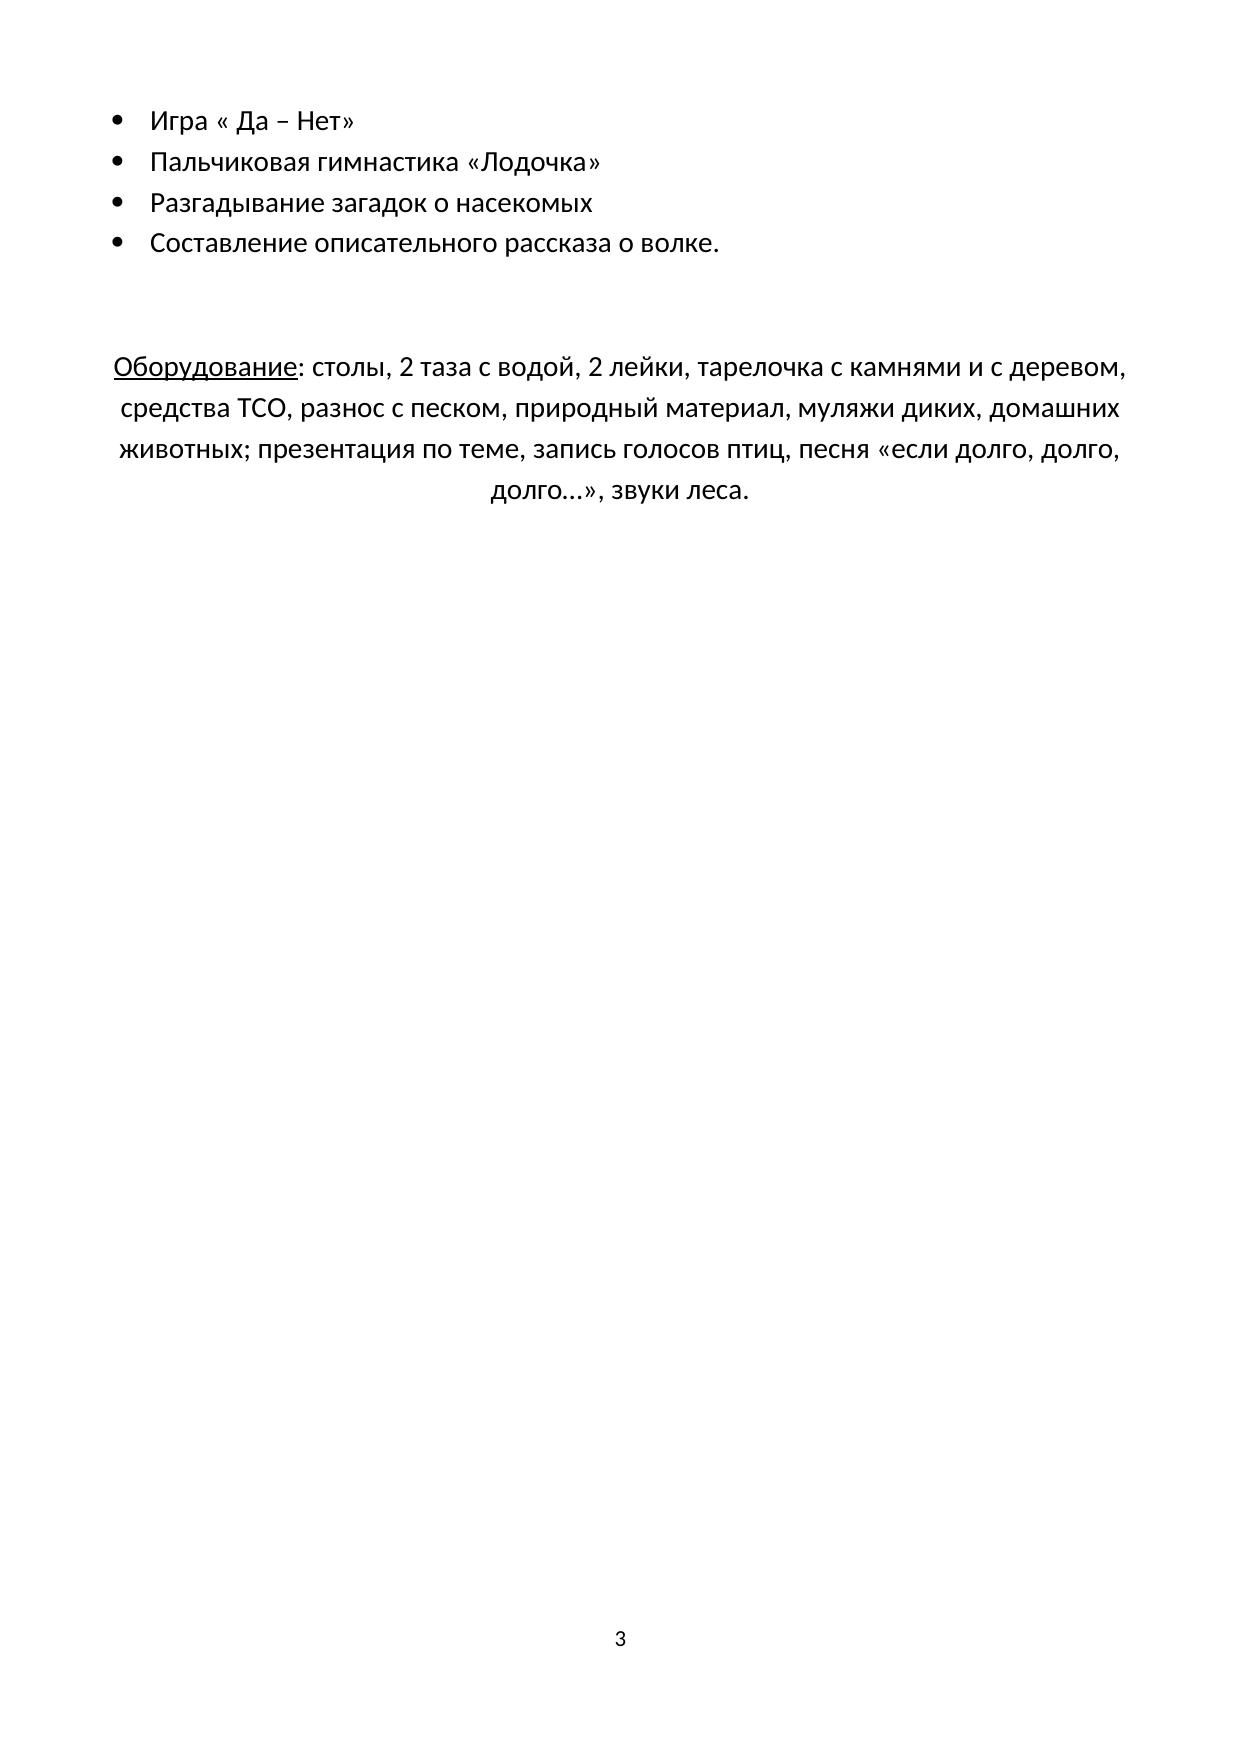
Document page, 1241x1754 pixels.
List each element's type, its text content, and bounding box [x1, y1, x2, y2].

list Игра « Да – Нет» [112, 102, 1165, 137]
list Пальчиковая гимнастика «Лодочка» [112, 143, 1165, 178]
list Составление описательного рассказа о волке. [112, 224, 1165, 260]
list Разгадывание загадок о насекомых [112, 184, 1165, 219]
text Оборудование: столы, 2 таза с водой, 2 лейки, тарелочка с камнями и с деревом, средства ТСО, разнос с песком, природный материал, муляжи диких, домашних животных; презентация по теме, запись голосов птиц, песня «если долго, долго, долго…», звуки леса. [75, 348, 1165, 507]
